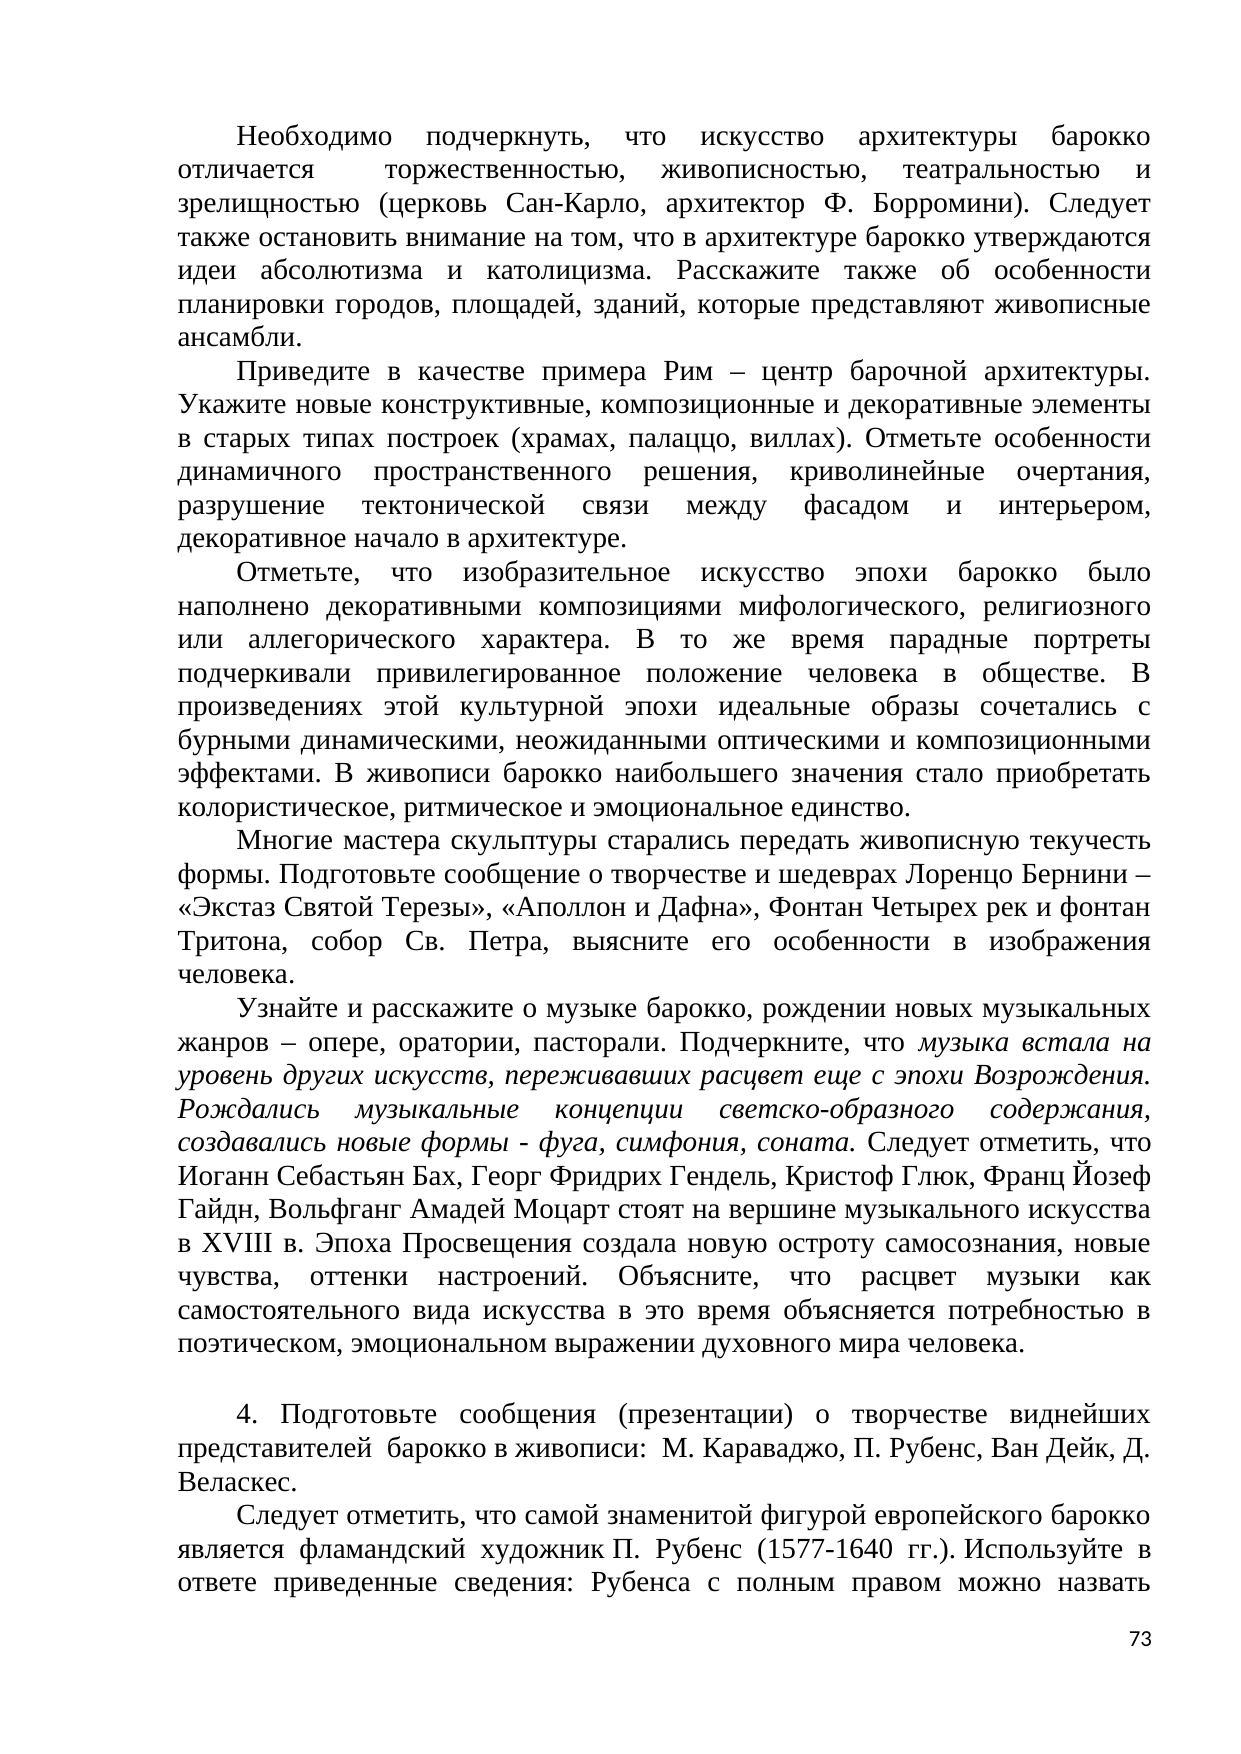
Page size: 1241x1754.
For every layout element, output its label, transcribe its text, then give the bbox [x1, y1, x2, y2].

text Необходимо подчеркнуть, что искусство архитектуры барокко отличается торжественностью, живописностью, театральностью и зрелищностью (церковь Сан-Карло, архитектор Ф. Борромини). Следует также остановить внимание на том, что в архитектуре барокко утверждаются идеи абсолютизма и католицизма. Расскажите также об особенности планировки городов, площадей, зданий, которые представляют живописные ансамбли. [177, 118, 1152, 353]
text 4. Подготовьте сообщения (презентации) о творчестве виднейших представителей барокко в живописи: М. Караваджо, П. Рубенс, Ван Дейк, Д. Веласкес. [177, 1397, 1152, 1497]
text Узнайте и расскажите о музыке барокко, рождении новых музыкальных жанров – опере, оратории, пасторали. Подчеркните, что музыка встала на уровень других искусств, переживавших расцвет еще с эпохи Возрождения. Рождались музыкальные концепции светско-образного содержания, создавались новые формы - фуга, симфония, соната. Следует отметить, что Иоганн Себастьян Бах, Георг Фридрих Гендель, Кристоф Глюк, Франц Йозеф Гайдн, Вольфганг Амадей Моцарт стоят на вершине музыкального искусства в XVIII в. Эпоха Просвещения создала новую остроту самосознания, новые чувства, оттенки настроений. Объясните, что расцвет музыки как самостоятельного вида искусства в это время объясняется потребностью в поэтическом, эмоциональном выражении духовного мира человека. [177, 990, 1152, 1359]
text Многие мастера скульптуры старались передать живописную текучесть формы. Подготовьте сообщение о творчестве и шедеврах Лоренцо Бернини – «Экстаз Святой Терезы», «Аполлон и Дафна», Фонтан Четырех рек и фонтан Тритона, собор Св. Петра, выясните его особенности в изображения человека. [177, 822, 1152, 990]
text Приведите в качестве примера Рим – центр барочной архитектуры. Укажите новые конструктивные, композиционные и декоративные элементы в старых типах построек (храмах, палаццо, виллах). Отметьте особенности динамичного пространственного решения, криволинейные очертания, разрушение тектонической связи между фасадом и интерьером, декоративное начало в архитектуре. [177, 353, 1152, 554]
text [177, 1497, 1152, 1598]
text Отметьте, что изобразительное искусство эпохи барокко было наполнено декоративными композициями мифологического, религиозного или аллегорического характера. В то же время парадные портреты подчеркивали привилегированное положение человека в обществе. В произведениях этой культурной эпохи идеальные образы сочетались с бурными динамическими, неожиданными оптическими и композиционными эффектами. В живописи барокко наибольшего значения стало приобретать колористическое, ритмическое и эмоциональное единство. [177, 554, 1152, 822]
